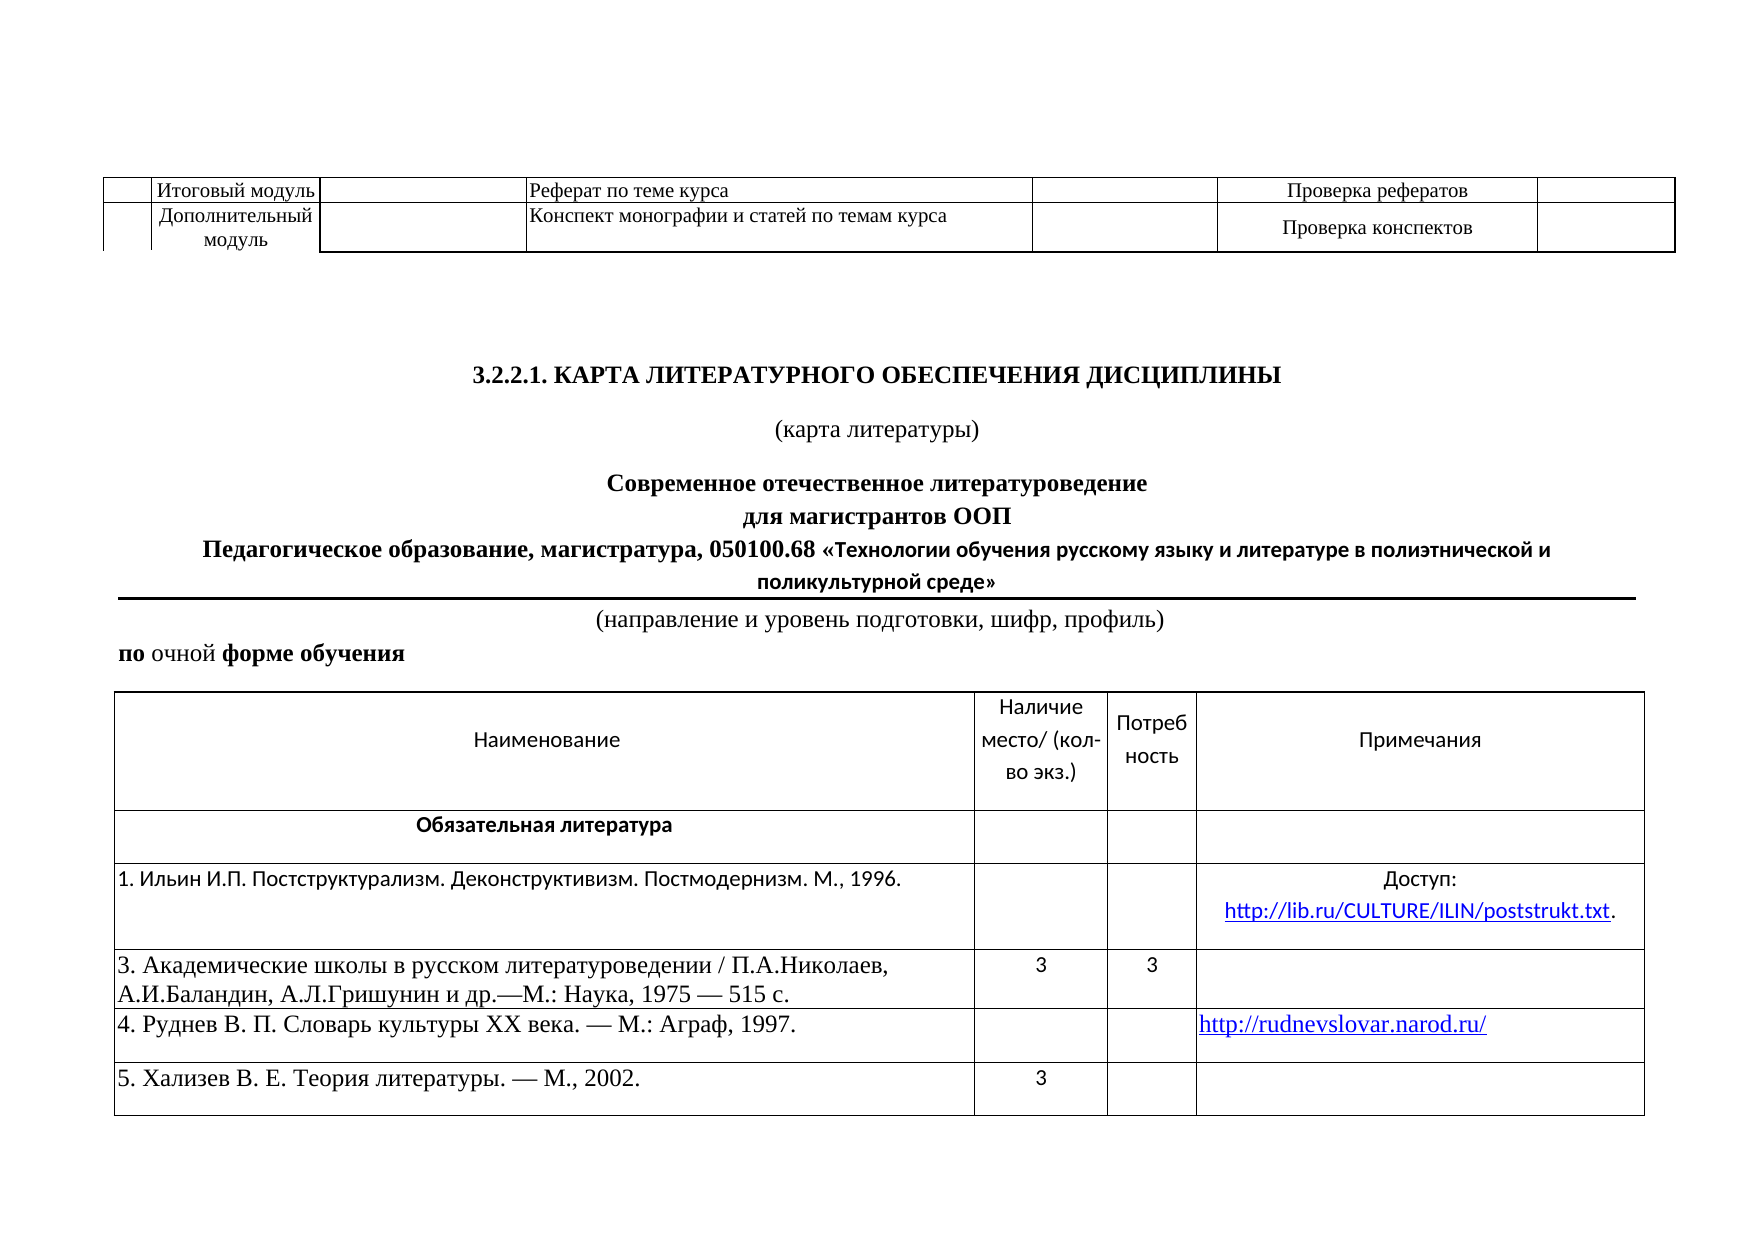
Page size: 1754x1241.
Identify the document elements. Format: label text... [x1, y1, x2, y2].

table_cell [104, 178, 151, 202]
text 3.2.2.1. КАРТА ЛИТЕРАТУРНОГО ОБЕСПЕЧЕНИЯ ДИСЦИПЛИНЫ [118, 360, 1636, 389]
table_cell 3. Академические школы в русском литературоведении / П.А.Николаев, А.И.Баландин, А.Л.Гришунин и др.—М.: Наука, 1975 — 515 с. [115, 950, 974, 1008]
table_cell [321, 178, 526, 202]
table_cell [1033, 178, 1217, 202]
text (карта литературы) [118, 414, 1636, 443]
table_cell Проверка рефератов [1218, 178, 1537, 202]
text Современное отечественное литературоведение [118, 468, 1636, 497]
table_cell http://rudnevslovar.narod.ru/ [1197, 1009, 1644, 1062]
table_cell Итоговый модуль [152, 178, 319, 202]
table_cell 1. Ильин И.П. Постструктурализм. Деконструктивизм. Постмодернизм. М., 1996. [115, 864, 974, 949]
table_cell [1108, 811, 1196, 863]
table_cell [1538, 203, 1674, 251]
table_cell [1033, 203, 1217, 251]
table_cell [975, 811, 1107, 863]
table_cell 3 [975, 1063, 1107, 1115]
table_header Примечания [1197, 693, 1644, 809]
table_cell Реферат по теме курса [527, 178, 1032, 202]
table_cell [1197, 1063, 1644, 1115]
table_header Потребность [1108, 693, 1196, 809]
table_cell [975, 864, 1107, 949]
table_cell [321, 203, 526, 251]
table_cell [1197, 950, 1644, 1008]
table_cell Конспект монографии и статей по темам курса [527, 203, 1032, 251]
table_cell Доступ: http://lib.ru/CULTURE/ILIN/poststrukt.txt. [1197, 864, 1644, 949]
table_cell 5. Хализев В. Е. Теория литературы. — М., 2002. [115, 1063, 974, 1115]
table_cell Проверка конспектов [1218, 203, 1537, 251]
table_cell 4. Руднев В. П. Словарь культуры ХХ века. — М.: Аграф, 1997. [115, 1009, 974, 1062]
table_cell 3 [1108, 950, 1196, 1008]
table_cell [1538, 178, 1674, 202]
table_cell 3 [975, 950, 1107, 1008]
table_cell [104, 203, 151, 251]
table_cell Дополнительный модуль [151, 203, 319, 251]
table_cell Обязательная литература [115, 811, 974, 863]
table_cell [1108, 1063, 1196, 1115]
text для магистрантов ООП [118, 501, 1636, 530]
table_header Наименование [115, 693, 974, 809]
table_cell [1197, 811, 1644, 863]
table_cell [1108, 864, 1196, 949]
text Педагогическое образование, магистратура, 050100.68 «Технологии обучения русскому языку и литературе в полиэтнической и поликультурной среде» [118, 534, 1636, 597]
text по очной форме обучения [118, 638, 1636, 666]
table_cell [1108, 1009, 1196, 1062]
table_cell [975, 1009, 1107, 1062]
table_header Наличие место/ (кол-во экз.) [975, 693, 1107, 809]
text (направление и уровень подготовки, шифр, профиль) [118, 604, 1636, 633]
